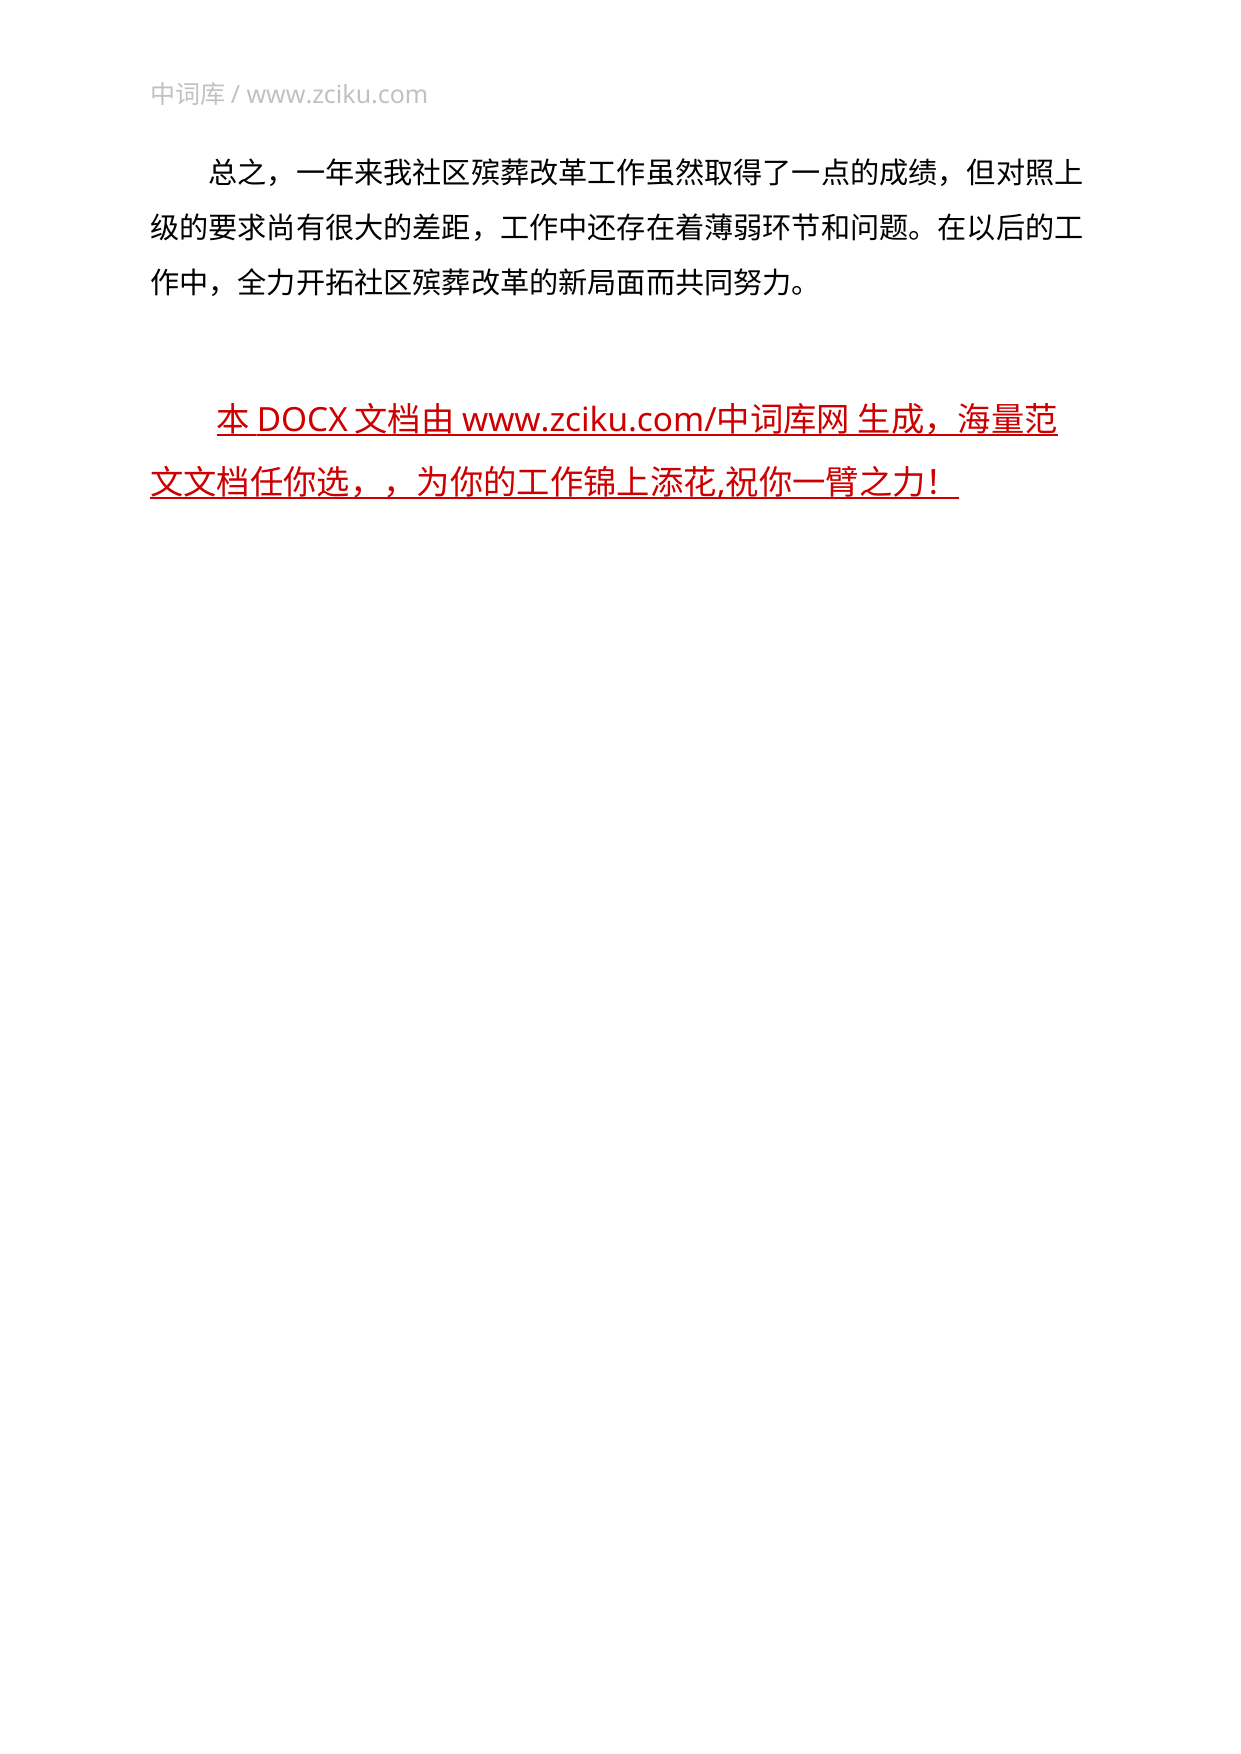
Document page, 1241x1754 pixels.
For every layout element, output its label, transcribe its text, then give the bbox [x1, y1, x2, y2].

text 总之，一年来我社区殡葬改革工作虽然取得了一点的成绩，但对照上级的要求尚有很大的差距，工作中还存在着薄弱环节和问题。在以后的工作中，全力开拓社区殡葬改革的新局面而共同努力。 [150, 150, 1090, 302]
text 本DOCX文档由 www.zciku.com/中词库网 生成，海量范文文档任你选，，为你的工作锦上添花,祝你一臂之力！ [150, 393, 1090, 504]
